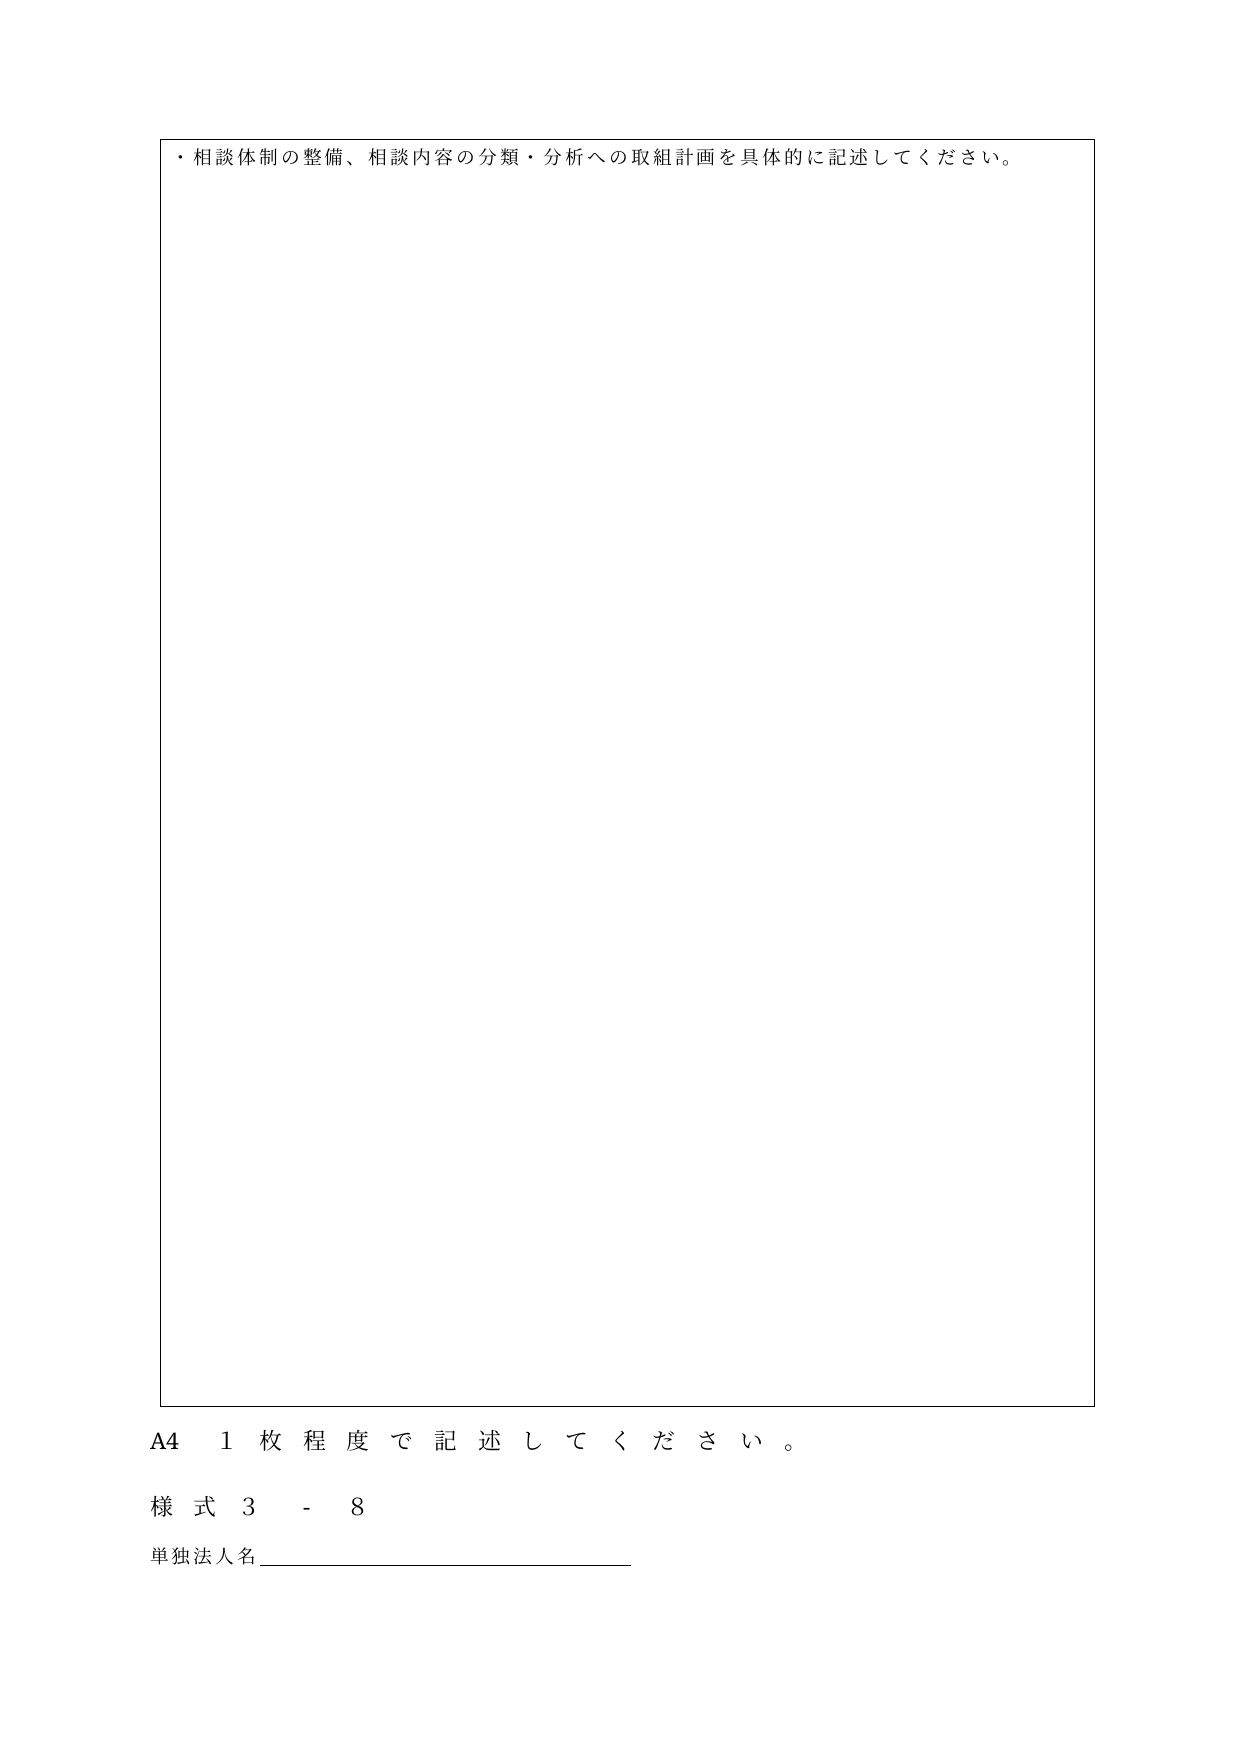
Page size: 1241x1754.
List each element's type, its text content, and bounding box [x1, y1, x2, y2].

text 単独法人名 [150, 1538, 1090, 1571]
table_cell ・相談体制の整備、相談内容の分類・分析への取組計画を具体的に記述してください。 [161, 140, 1094, 1406]
text A4 １枚程度で記述してください。 [150, 1407, 1090, 1473]
text 様式３-８ [150, 1473, 1090, 1538]
